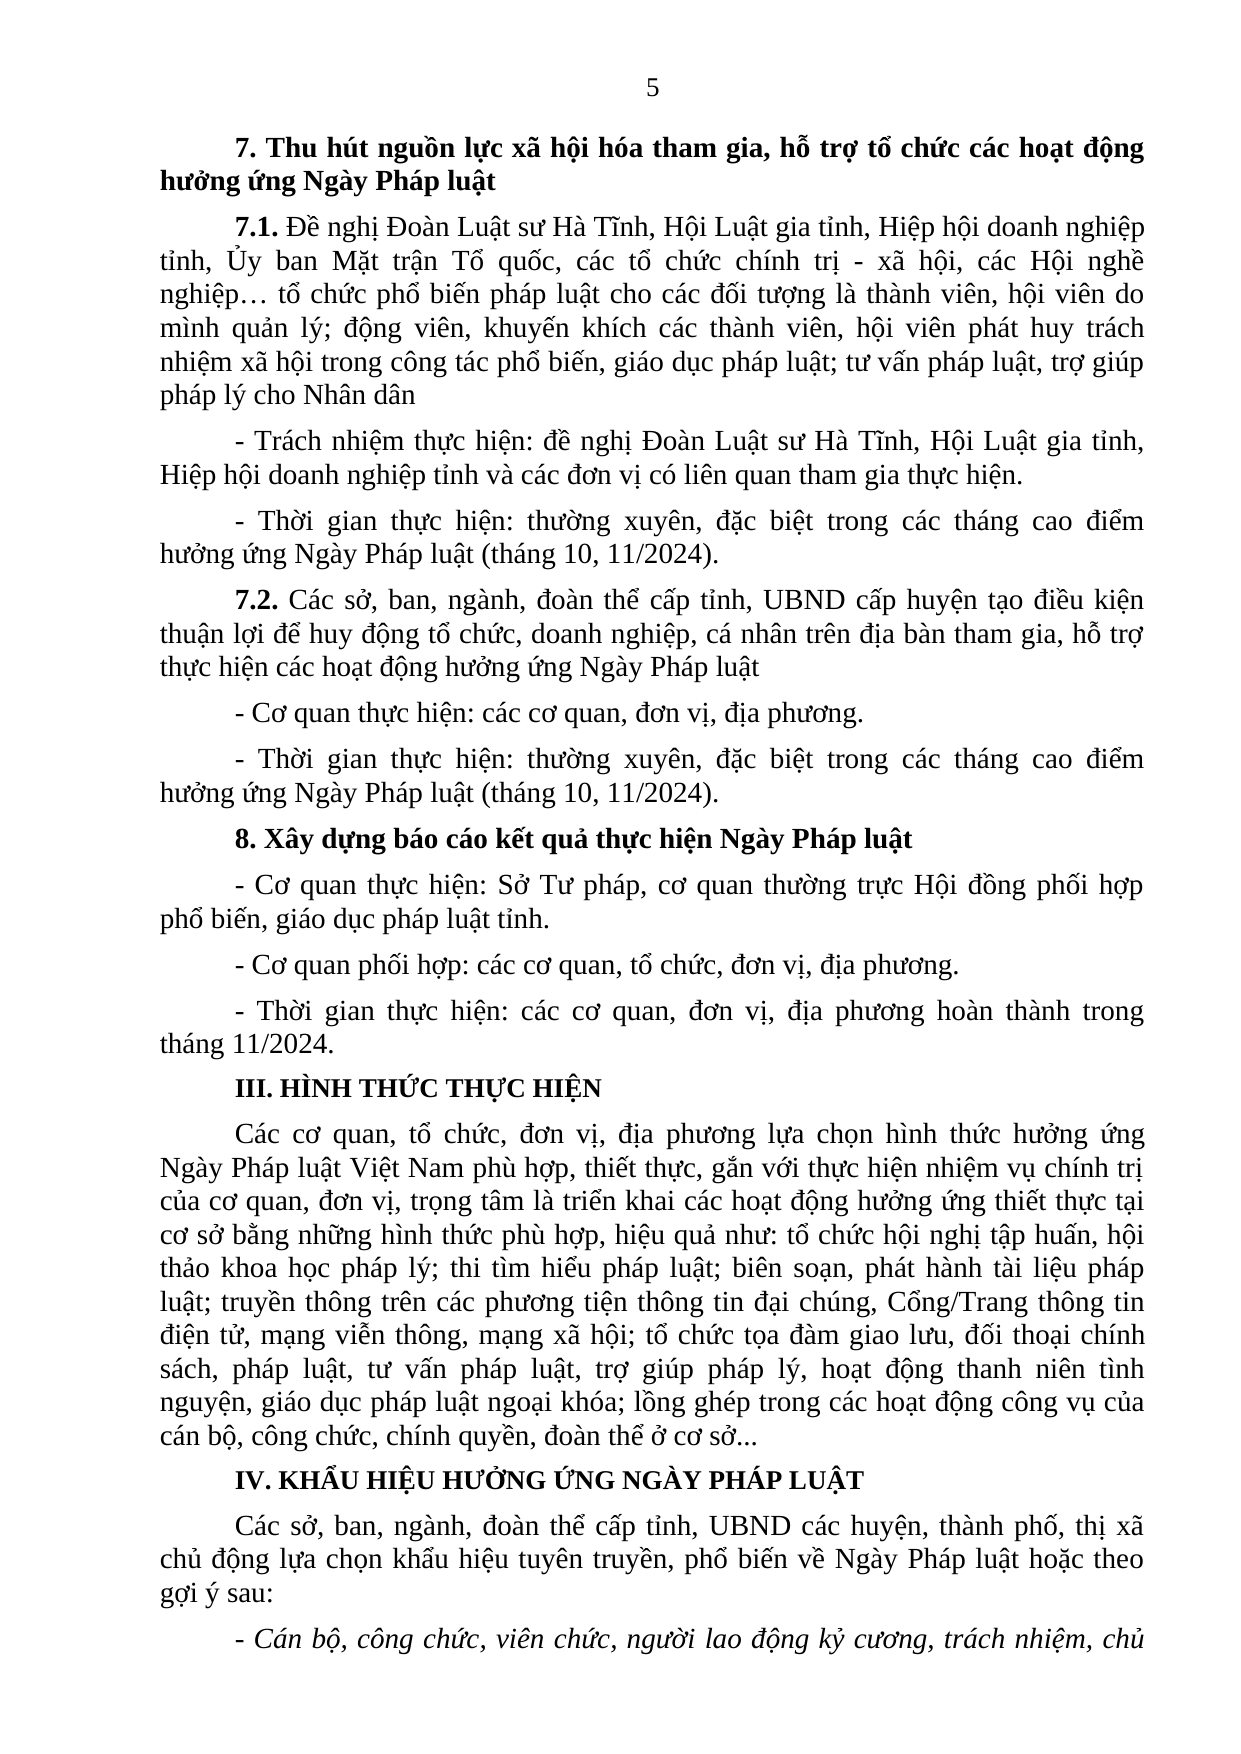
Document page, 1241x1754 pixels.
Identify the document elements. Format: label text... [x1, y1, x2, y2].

text 7. Thu hút nguồn lực xã hội hóa tham gia, hỗ trợ tổ chức các hoạt động hưởng ứng Ngày Pháp luật [159, 130, 1146, 197]
text - Thời gian thực hiện: thường xuyên, đặc biệt trong các tháng cao điểm hưởng ứng Ngày Pháp luật (tháng 10, 11/2024). [159, 742, 1146, 809]
text Các cơ quan, tổ chức, đơn vị, địa phương lựa chọn hình thức hưởng ứng Ngày Pháp luật Việt Nam phù hợp, thiết thực, gắn với thực hiện nhiệm vụ chính trị của cơ quan, đơn vị, trọng tâm là triển khai các hoạt động hưởng ứng thiết thực tại cơ sở bằng những hình thức phù hợp, hiệu quả như: tổ chức hội nghị tập huấn, hội thảo khoa học pháp lý; thi tìm hiểu pháp luật; biên soạn, phát hành tài liệu pháp luật; truyền thông trên các phương tiện thông tin đại chúng, Cổng/Trang thông tin điện tử, mạng viễn thông, mạng xã hội; tổ chức tọa đàm giao lưu, đối thoại chính sách, pháp luật, tư vấn pháp luật, trợ giúp pháp lý, hoạt động thanh niên tình nguyện, giáo dục pháp luật ngoại khóa; lồng ghép trong các hoạt động công vụ của cán bộ, công chức, chính quyền, đoàn thể ở cơ sở... [159, 1116, 1146, 1452]
text - Thời gian thực hiện: thường xuyên, đặc biệt trong các tháng cao điểm hưởng ứng Ngày Pháp luật (tháng 10, 11/2024). [159, 503, 1146, 570]
text - Cơ quan thực hiện: các cơ quan, đơn vị, địa phương. [159, 696, 1146, 729]
text 7.2. Các sở, ban, ngành, đoàn thể cấp tỉnh, UBND cấp huyện tạo điều kiện thuận lợi để huy động tổ chức, doanh nghiệp, cá nhân trên địa bàn tham gia, hỗ trợ thực hiện các hoạt động hưởng ứng Ngày Pháp luật [159, 582, 1146, 683]
text 7.1. Đề nghị Đoàn Luật sư Hà Tĩnh, Hội Luật gia tỉnh, Hiệp hội doanh nghiệp tỉnh, Ủy ban Mặt trận Tổ quốc, các tổ chức chính trị - xã hội, các Hội nghề nghiệp… tổ chức phổ biến pháp luật cho các đối tượng là thành viên, hội viên do mình quản lý; động viên, khuyến khích các thành viên, hội viên phát huy trách nhiệm xã hội trong công tác phổ biến, giáo dục pháp luật; tư vấn pháp luật, trợ giúp pháp lý cho Nhân dân [159, 209, 1146, 411]
text Các sở, ban, ngành, đoàn thể cấp tỉnh, UBND các huyện, thành phố, thị xã chủ động lựa chọn khẩu hiệu tuyên truyền, phổ biến về Ngày Pháp luật hoặc theo gợi ý sau: [159, 1508, 1146, 1608]
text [159, 1621, 1146, 1654]
text - Cơ quan phối hợp: các cơ quan, tổ chức, đơn vị, địa phương. [159, 947, 1146, 980]
text - Thời gian thực hiện: các cơ quan, đơn vị, địa phương hoàn thành trong tháng 11/2024. [159, 993, 1146, 1060]
text III. HÌNH THỨC THỰC HIỆN [159, 1072, 1146, 1104]
text IV. KHẨU HIỆU HƯỞNG ỨNG NGÀY PHÁP LUẬT [159, 1464, 1146, 1495]
text - Trách nhiệm thực hiện: đề nghị Đoàn Luật sư Hà Tĩnh, Hội Luật gia tỉnh, Hiệp hội doanh nghiệp tỉnh và các đơn vị có liên quan tham gia thực hiện. [159, 423, 1146, 490]
text 8. Xây dựng báo cáo kết quả thực hiện Ngày Pháp luật [159, 821, 1146, 855]
text - Cơ quan thực hiện: Sở Tư pháp, cơ quan thường trực Hội đồng phối hợp phổ biến, giáo dục pháp luật tỉnh. [159, 867, 1146, 934]
